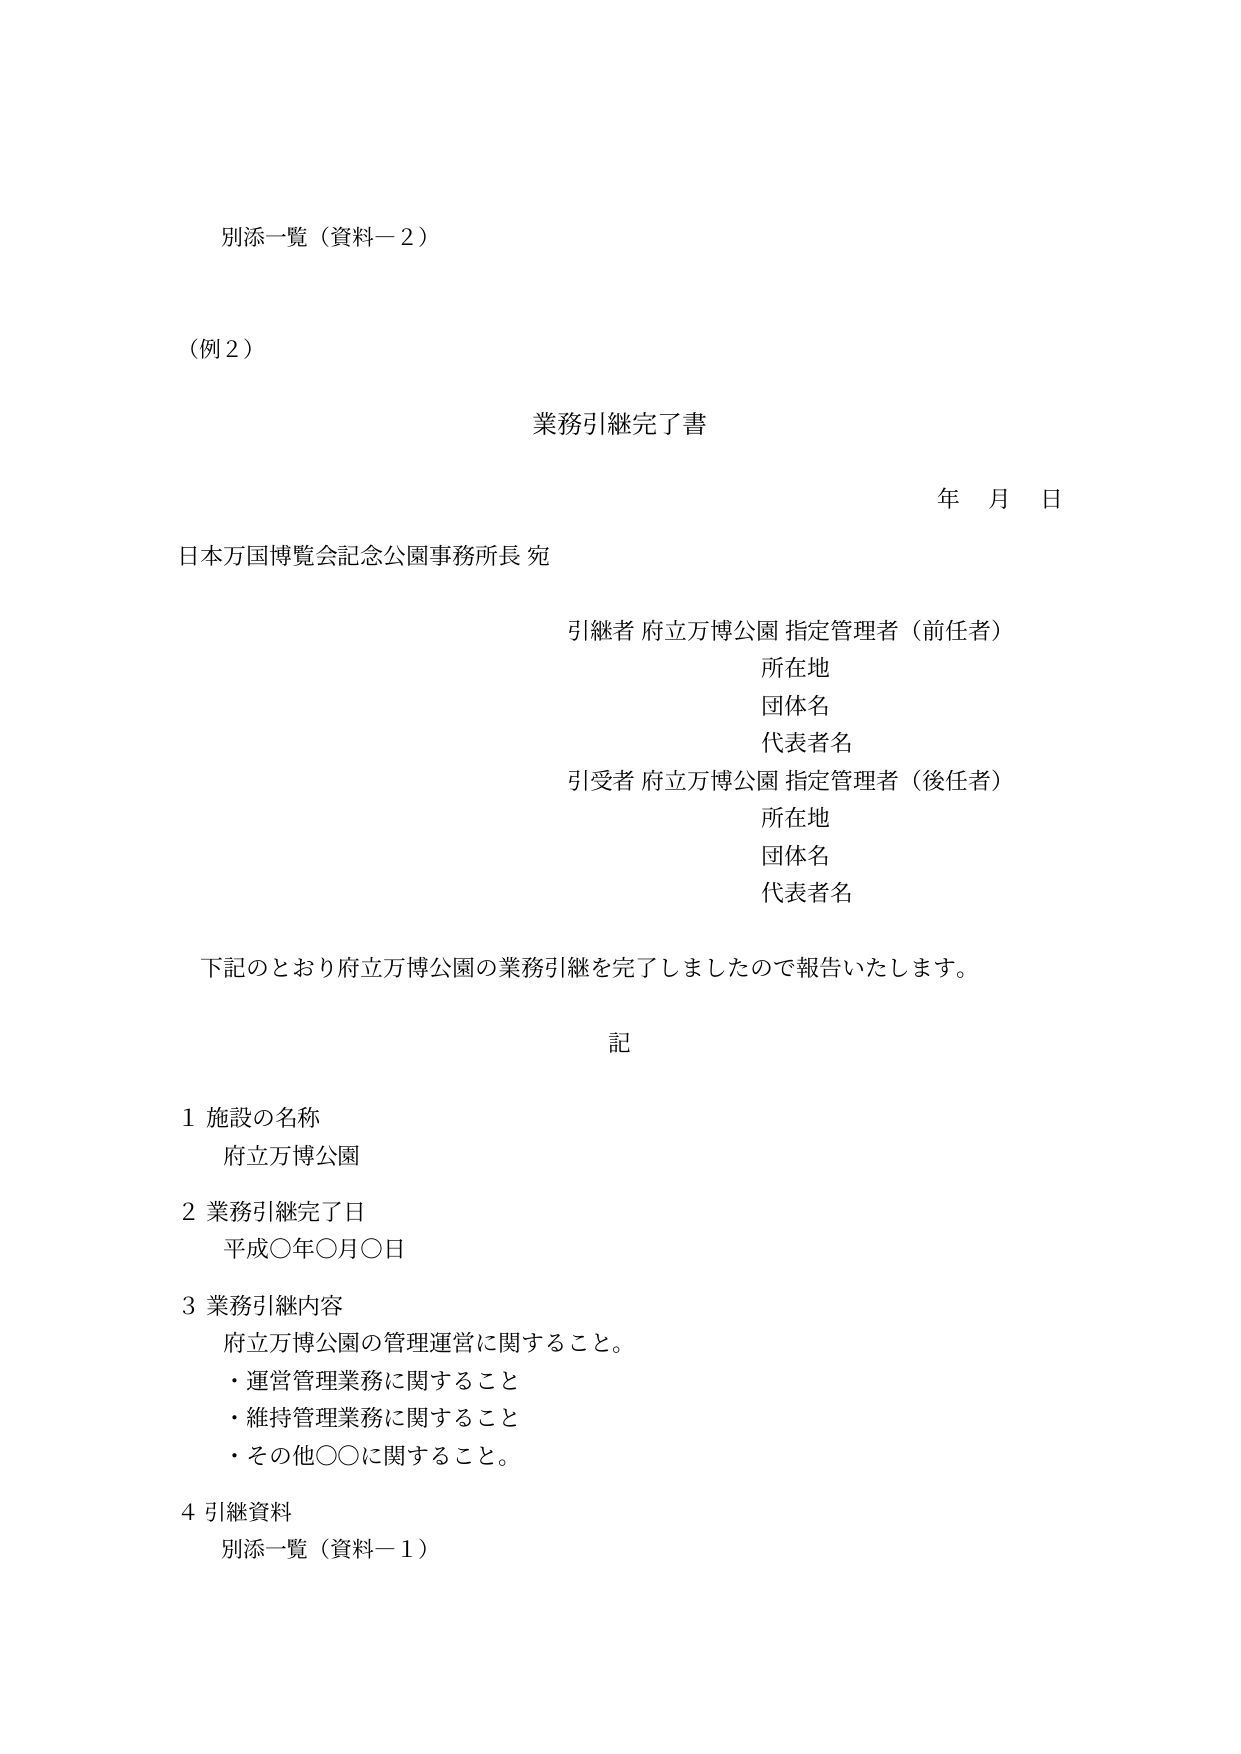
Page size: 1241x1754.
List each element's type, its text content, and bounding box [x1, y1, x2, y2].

text 引受者 府立万博公園 指定管理者（後任者） [177, 761, 1063, 798]
text ・その他○○に関すること。 [177, 1436, 1063, 1473]
text ３ 業務引継内容 [177, 1286, 1063, 1323]
text 業務引継完了書 [177, 404, 1063, 442]
text 下記のとおり府立万博公園の業務引継を完了しましたので報告いたします。 [177, 948, 1063, 986]
subtitle 記 [177, 1023, 1063, 1061]
text 府立万博公園の管理運営に関すること。 [177, 1323, 1063, 1361]
text ２ 業務引継完了日 [177, 1192, 1063, 1229]
text （例２） [177, 329, 1063, 367]
text 代表者名 [177, 723, 1063, 761]
text 代表者名 [177, 873, 1063, 911]
text 平成○年○月○日 [177, 1229, 1063, 1267]
text ４ 引継資料 [177, 1492, 1063, 1529]
text 引継者 府立万博公園 指定管理者（前任者） [177, 611, 1063, 648]
text ・運営管理業務に関すること [177, 1361, 1063, 1398]
text 所在地 [177, 648, 1063, 686]
text 団体名 [177, 836, 1063, 873]
text 年 月 日 [177, 479, 1063, 517]
text 団体名 [177, 686, 1063, 723]
text 別添一覧（資料―２） [177, 217, 1063, 254]
text 日本万国博覧会記念公園事務所長 宛 [177, 536, 1063, 573]
text 府立万博公園 [177, 1136, 1063, 1173]
text 別添一覧（資料―１） [177, 1529, 1063, 1567]
text １ 施設の名称 [177, 1098, 1063, 1136]
text 所在地 [177, 798, 1063, 836]
text ・維持管理業務に関すること [177, 1398, 1063, 1436]
